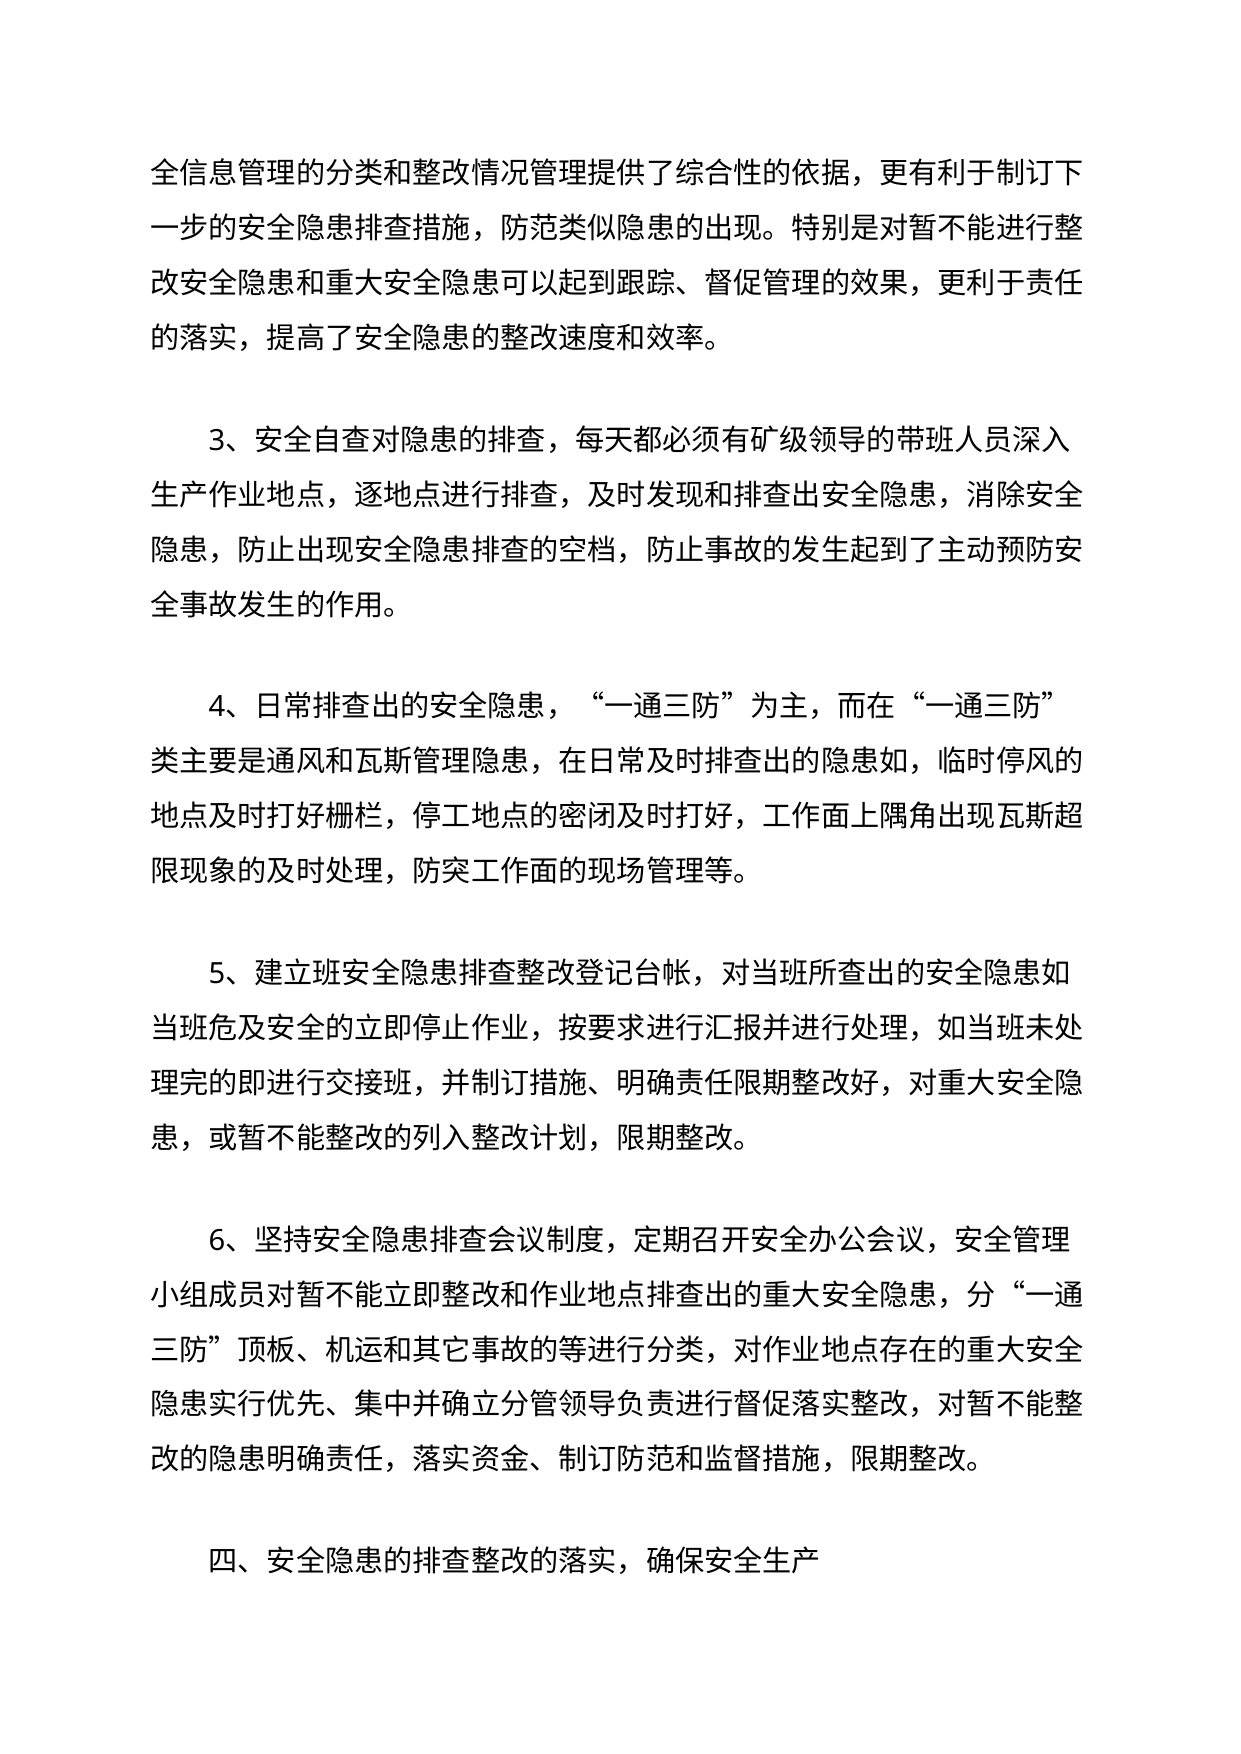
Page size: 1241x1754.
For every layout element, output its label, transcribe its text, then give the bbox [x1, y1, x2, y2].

text 5、建立班安全隐患排查整改登记台帐，对当班所查出的安全隐患如当班危及安全的立即停止作业，按要求进行汇报并进行处理，如当班未处理完的即进行交接班，并制订措施、明确责任限期整改好，对重大安全隐患，或暂不能整改的列入整改计划，限期整改。 [150, 949, 1090, 1157]
text 3、安全自查对隐患的排查，每天都必须有矿级领导的带班人员深入生产作业地点，逐地点进行排查，及时发现和排查出安全隐患，消除安全隐患，防止出现安全隐患排查的空档，防止事故的发生起到了主动预防安全事故发生的作用。 [150, 416, 1090, 623]
text 四、安全隐患的排查整改的落实，确保安全生产 [150, 1538, 1090, 1580]
text 4、日常排查出的安全隐患，“一通三防”为主，而在“一通三防”类主要是通风和瓦斯管理隐患，在日常及时排查出的隐患如，临时停风的地点及时打好栅栏，停工地点的密闭及时打好，工作面上隅角出现瓦斯超限现象的及时处理，防突工作面的现场管理等。 [150, 683, 1090, 890]
text 6、坚持安全隐患排查会议制度，定期召开安全办公会议，安全管理小组成员对暂不能立即整改和作业地点排查出的重大安全隐患，分“一通三防”顶板、机运和其它事故的等进行分类，对作业地点存在的重大安全隐患实行优先、集中并确立分管领导负责进行督促落实整改，对暂不能整改的隐患明确责任，落实资金、制订防范和监督措施，限期整改。 [150, 1216, 1090, 1478]
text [150, 150, 1090, 357]
